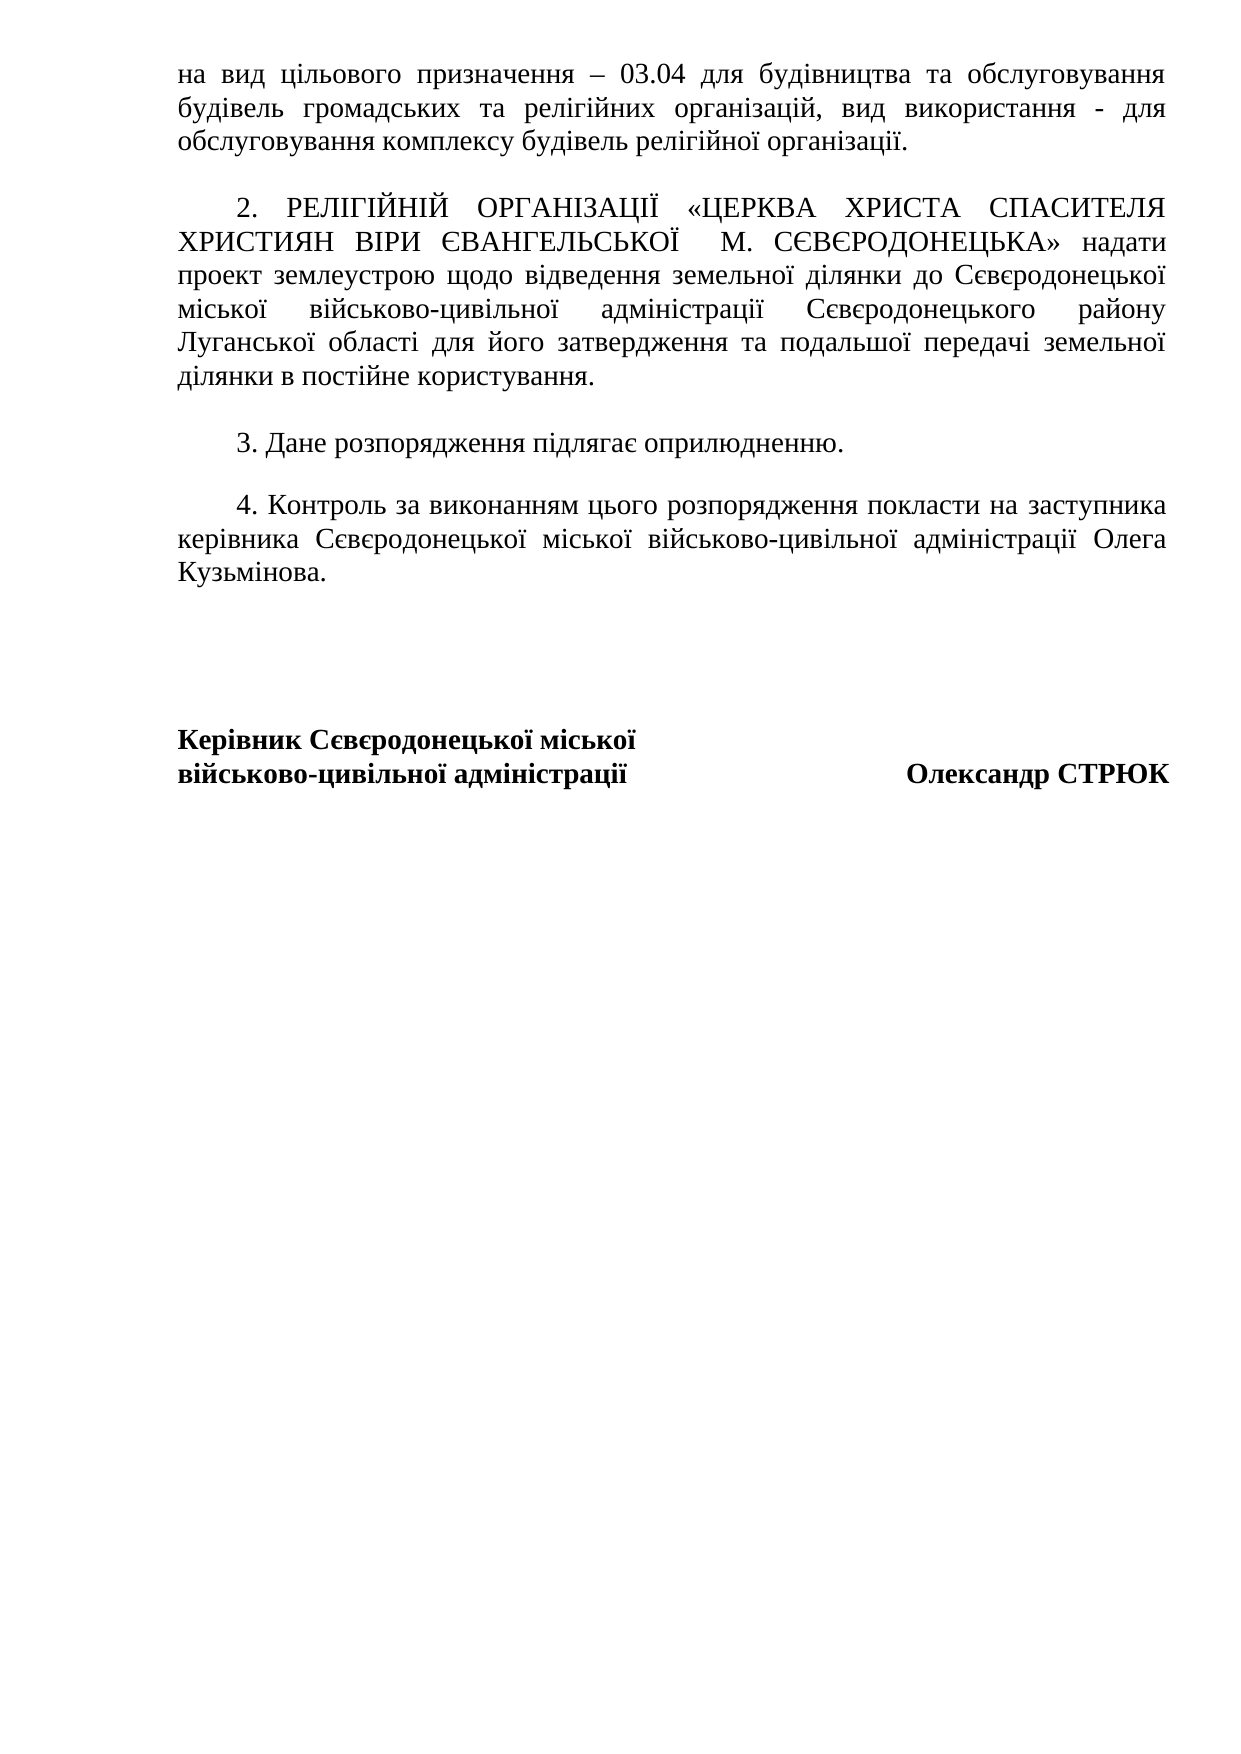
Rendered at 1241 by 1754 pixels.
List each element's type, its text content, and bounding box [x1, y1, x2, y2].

text 3. Дане розпорядження підлягає оприлюдненню. [177, 425, 1167, 459]
text Керівник Сєвєродонецької міської [177, 722, 1167, 756]
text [177, 56, 1167, 157]
text 2. РЕЛІГІЙНІЙ ОРГАНІЗАЦІЇ «ЦЕРКВА ХРИСТА СПАСИТЕЛЯ ХРИСТИЯН ВІРИ ЄВАНГЕЛЬСЬКОЇ М. СЄВЄРОДОНЕЦЬКА» надати проект землеустрою щодо відведення земельної ділянки до Сєвєродонецької міської військово-цивільної адміністрації Сєвєродонецького району Луганської області для його затвердження та подальшої передачі земельної ділянки в постійне користування. [177, 190, 1167, 392]
text 4. Контроль за виконанням цього розпорядження покласти на заступника керівника Сєвєродонецької міської військово-цивільної адміністрації Олега Кузьмінова. [177, 487, 1167, 588]
text військово-цивільної адміністрації Олександр СТРЮК [177, 756, 1240, 789]
